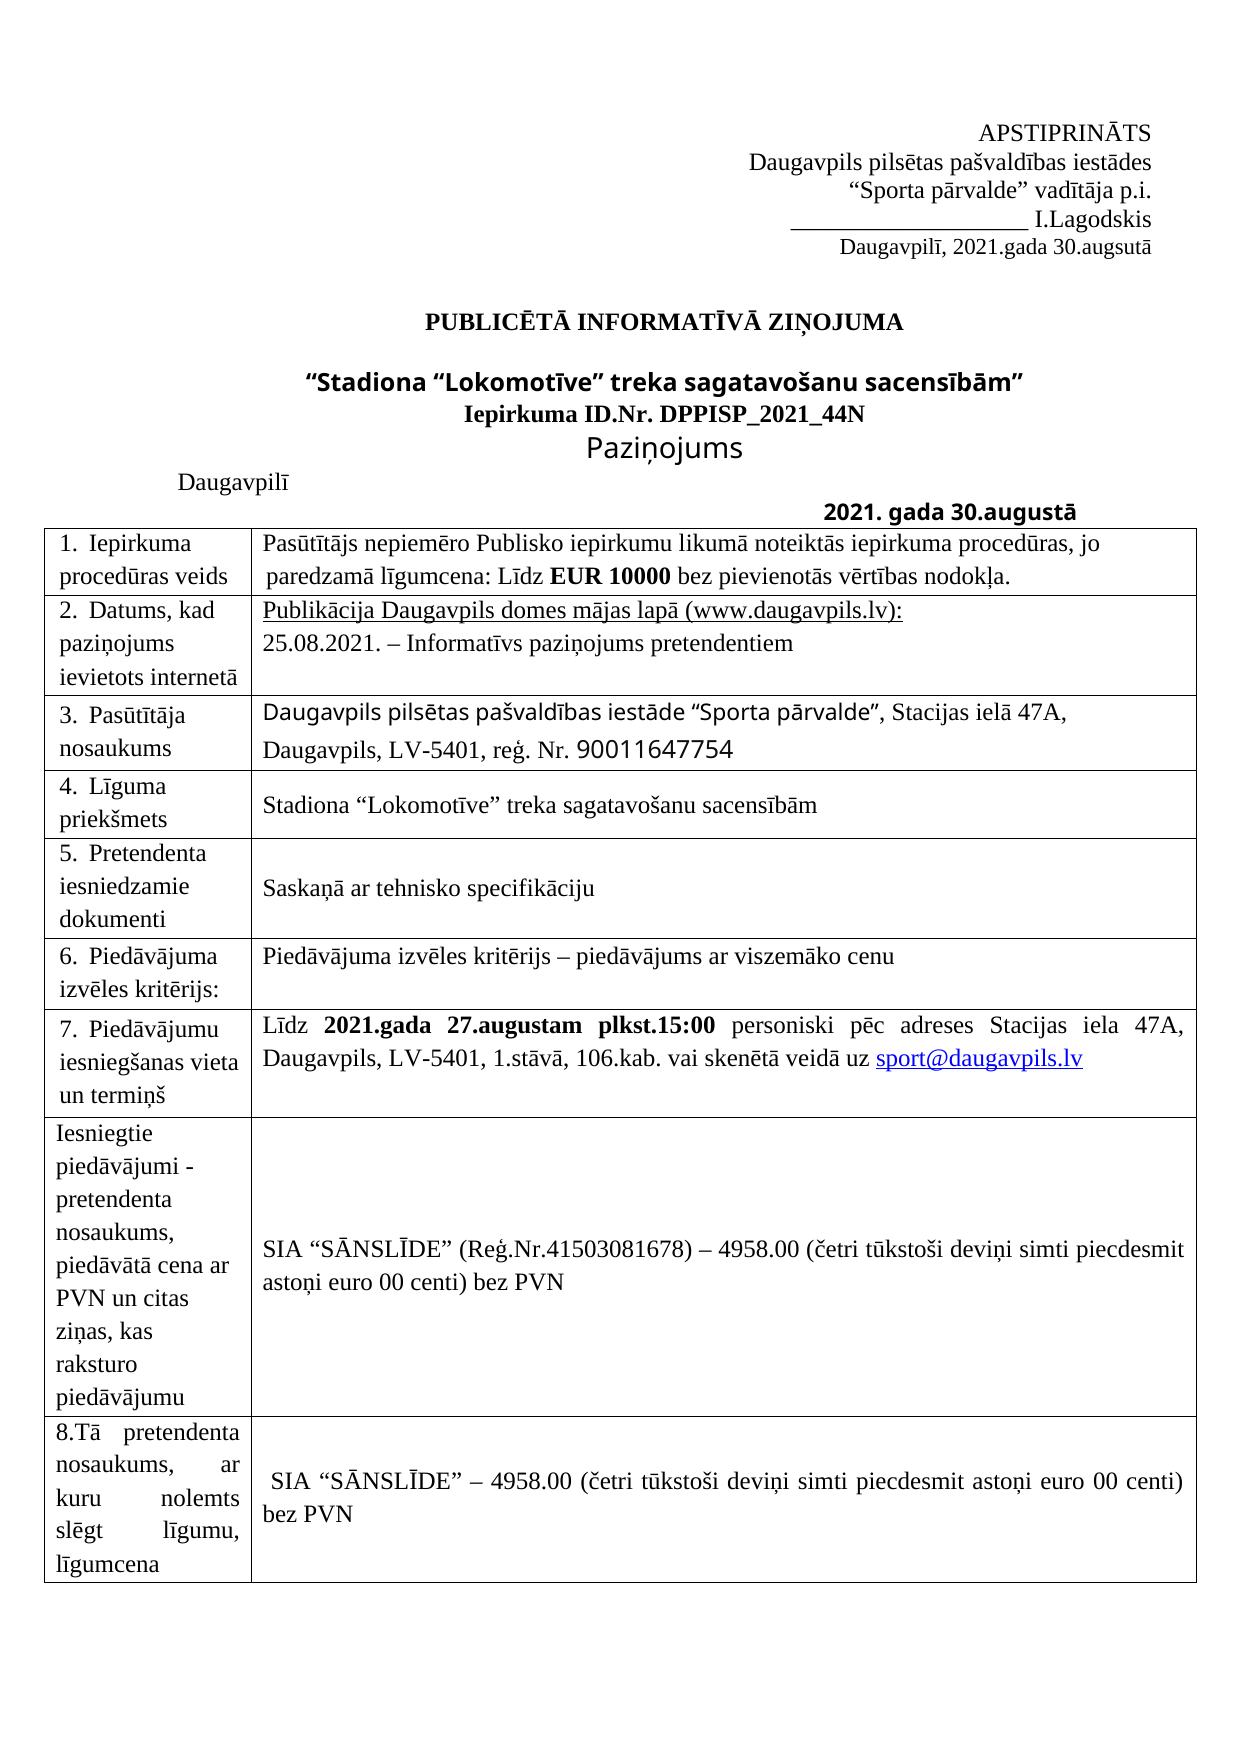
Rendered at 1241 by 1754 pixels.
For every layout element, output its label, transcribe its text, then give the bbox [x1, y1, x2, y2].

text Daugavpilī, 2021.gada 30.augsutā [177, 233, 1152, 259]
text “Sporta pārvalde” vadītāja p.i. [177, 176, 1152, 204]
text ___________________ I.Lagodskis [177, 204, 1152, 233]
text apstiprinĀts Daugavpils pilsētas pašvaldības iestādes [177, 118, 1152, 176]
table_cell Iesniegtie piedāvājumi - pretendenta nosaukums, piedāvātā cena ar PVN un citas ziņas, kas raksturo piedāvājumu [45, 1118, 251, 1416]
table_cell Saskaņā ar tehnisko specifikāciju [252, 839, 1196, 937]
text “Stadiona “Lokomotīve” treka sagatavošanu sacensībām” [177, 365, 1152, 399]
table_cell Pretendenta iesniedzamie dokumenti [45, 839, 251, 937]
text Iepirkuma ID.Nr. DPPISP_2021_44N [177, 399, 1152, 428]
text Paziņojums [177, 428, 1152, 467]
table_cell Datums, kad paziņojums ievietots internetā [45, 596, 251, 694]
table_cell Līdz 2021.gada 27.augustam plkst.15:00 personiski pēc adreses Stacijas iela 47A, Daugavpils, LV-5401, 1.stāvā, 106.kab. vai skenētā veidā uz sport@daugavpils.lv [252, 1010, 1196, 1117]
table_header Pasūtītājs nepiemēro Publisko iepirkumu likumā noteiktās iepirkuma procedūras, jo paredzamā līgumcena: Līdz EUR 10000 bez pievienotās vērtības nodokļa. [252, 529, 1196, 594]
text PUBLICĒTĀ INFORMATĪVĀ ZIŅOJUMA [177, 307, 1152, 336]
table_cell SIA “SĀNSLĪDE” – 4958.00 (četri tūkstoši deviņi simti piecdesmit astoņi euro 00 centi) bez PVN [252, 1417, 1196, 1582]
table_cell SIA “SĀNSLĪDE” (Reģ.Nr.41503081678) – 4958.00 (četri tūkstoši deviņi simti piecdesmit astoņi euro 00 centi) bez PVN [252, 1118, 1196, 1416]
table_cell Publikācija Daugavpils domes mājas lapā (www.daugavpils.lv): 25.08.2021. – Informatīvs paziņojums pretendentiem [252, 596, 1196, 694]
text Daugavpilī 2021. gada 30.augustā [177, 467, 1152, 527]
table_cell 8.Tā pretendenta nosaukums, ar kuru nolemts slēgt līgumu, līgumcena [45, 1417, 251, 1582]
table_cell Daugavpils pilsētas pašvaldības iestāde “Sporta pārvalde”, Stacijas ielā 47A, Daugavpils, LV-5401, reģ. Nr. 90011647754 [252, 696, 1196, 770]
table_cell Piedāvājuma izvēles kritērijs – piedāvājums ar viszemāko cenu [252, 939, 1196, 1009]
table_cell Piedāvājuma izvēles kritērijs: [45, 939, 251, 1009]
table_cell Stadiona “Lokomotīve” treka sagatavošanu sacensībām [252, 771, 1196, 837]
table_cell Pasūtītāja nosaukums [45, 696, 251, 770]
table_header Iepirkuma procedūras veids [45, 529, 251, 594]
table_cell Līguma priekšmets [45, 771, 251, 837]
table_cell Piedāvājumu iesniegšanas vieta un termiņš [45, 1010, 251, 1117]
